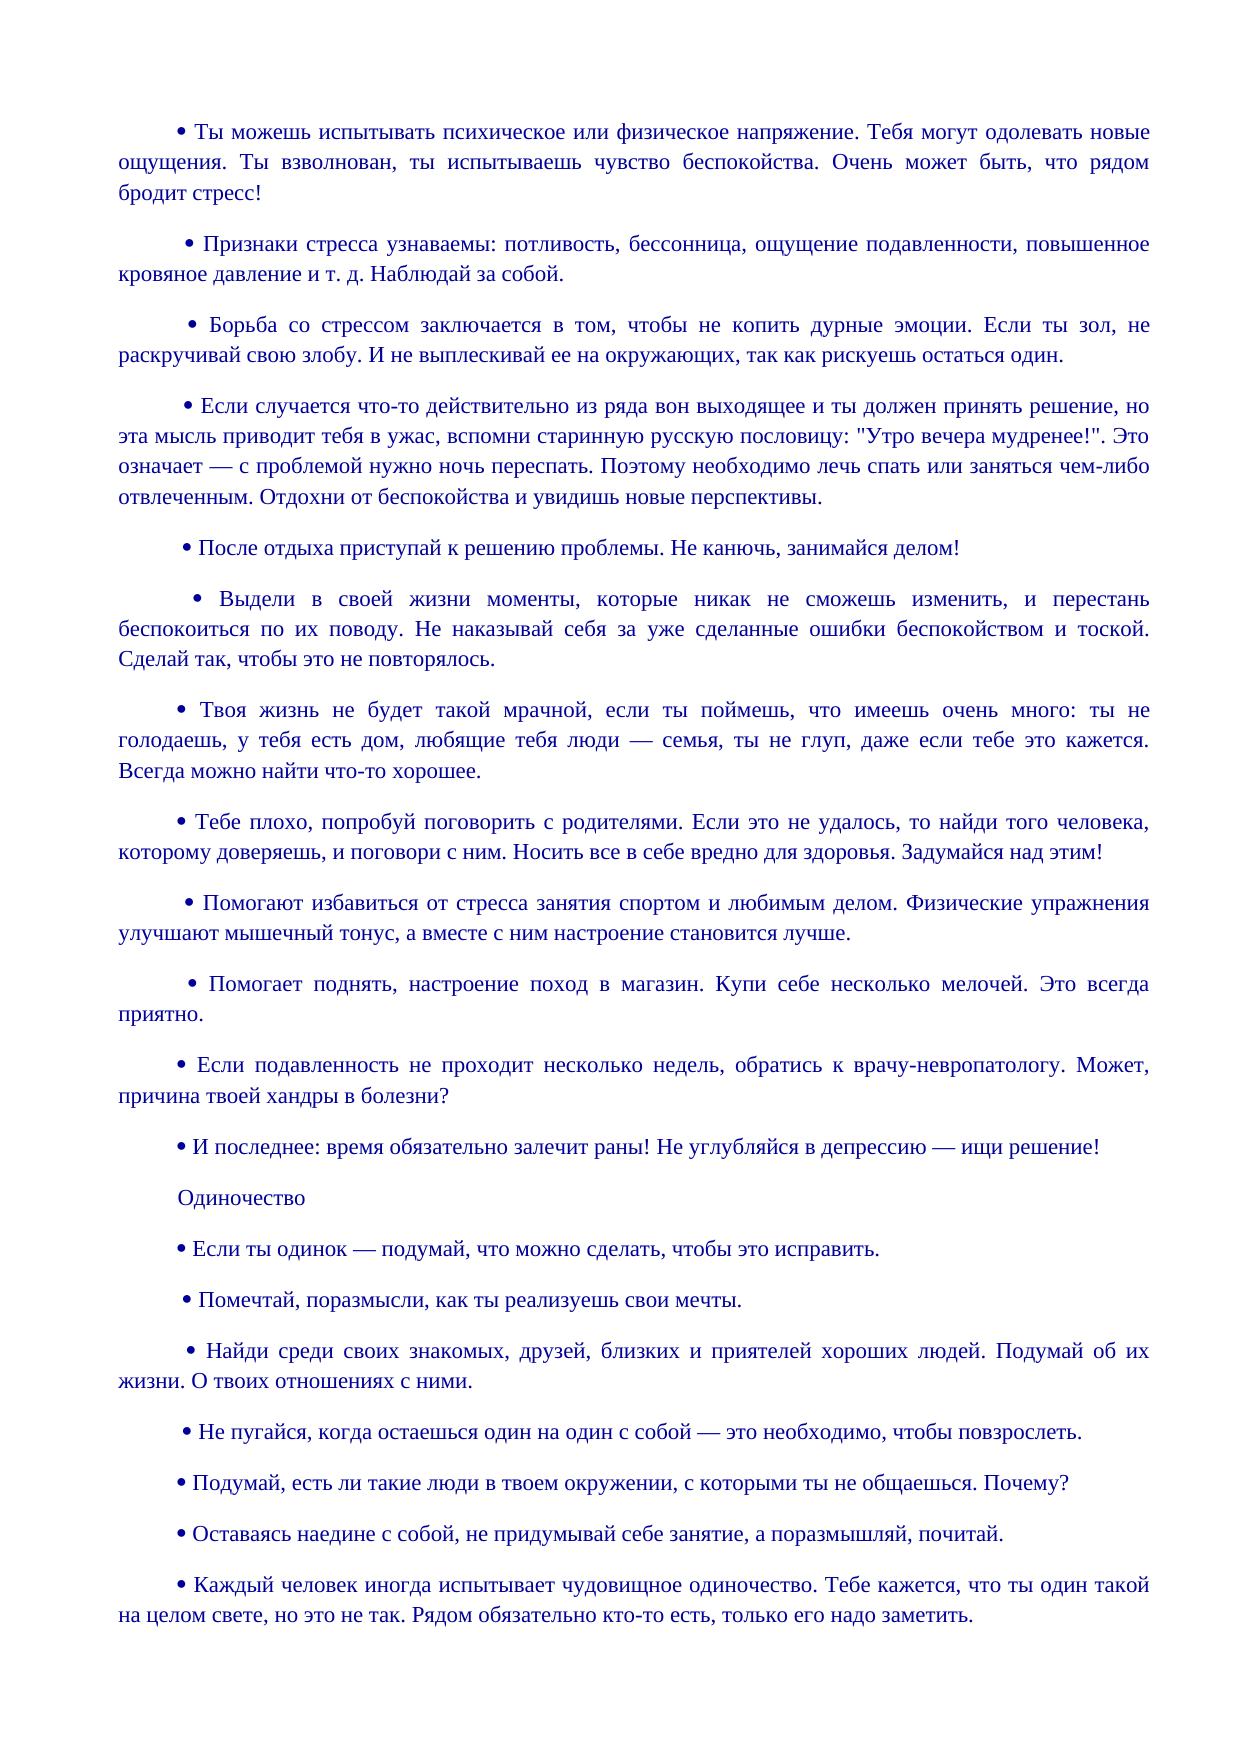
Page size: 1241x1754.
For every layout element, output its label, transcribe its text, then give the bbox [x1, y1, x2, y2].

text Признаки стресса узнаваемы: потливость, бессонница, ощущение подавленности, повышенное кровяное давление и т. д. Наблюдай за собой. [118, 229, 1152, 286]
text Твоя жизнь не будет такой мрачной, если ты поймешь, что имеешь очень много: ты не голодаешь, у тебя есть дом, любящие тебя люди — семья, ты не глуп, даже если тебе это кажется. Всегда можно найти что-то хорошее. [118, 696, 1152, 783]
text Борьба со стрессом заключается в том, чтобы не копить дурные эмоции. Если ты зол, не раскручивай свою злобу. И не выплескивай ее на окружающих, так как рискуешь остаться один. [118, 311, 1152, 367]
text После отдыха приступай к решению проблемы. Не канючь, занимайся делом! [118, 534, 1152, 560]
text Выдели в своей жизни моменты, которые никак не сможешь изменить, и перестань беспокоиться по их поводу. Не наказывай себя за уже сделанные ошибки беспокойством и тоской. Сделай так, чтобы это не повторялось. [118, 585, 1152, 672]
text Помогает поднять, настроение поход в магазин. Купи себе несколько мелочей. Это всегда приятно. [118, 970, 1152, 1027]
text Если ты одинок — подумай, что можно сделать, чтобы это исправить. [118, 1235, 1152, 1261]
text И последнее: время обязательно залечит раны! Не углубляйся в депрессию — ищи решение! [118, 1133, 1152, 1159]
text Помечтай, поразмысли, как ты реализуешь свои мечты. [118, 1286, 1152, 1312]
text Подумай, есть ли такие люди в твоем окружении, с которыми ты не общаешься. Почему? [118, 1469, 1152, 1496]
text Если подавленность не проходит несколько недель, обратись к врачу-невропатологу. Может, причина твоей хандры в болезни? [118, 1051, 1152, 1108]
text Каждый человек иногда испытывает чудовищное одиночество. Тебе кажется, что ты один такой на целом свете, но это не так. Рядом обязательно кто-то есть, только его надо заметить. [118, 1571, 1152, 1628]
text Помогают избавиться от стресса занятия спортом и любимым делом. Физические упражнения улучшают мышечный тонус, а вместе с ним настроение становится лучше. [118, 889, 1152, 946]
text Найди среди своих знакомых, друзей, близких и приятелей хороших людей. Подумай об их жизни. О твоих отношениях с ними. [118, 1337, 1152, 1393]
text Одиночество [118, 1184, 1152, 1210]
text Не пугайся, когда остаешься один на один с собой — это необходимо, чтобы повзрослеть. [118, 1418, 1152, 1444]
text Ты можешь испытывать психическое или физическое напряжение. Тебя могут одолевать новые ощущения. Ты взволнован, ты испытываешь чувство беспокойства. Очень может быть, что рядом бродит стресс! [118, 118, 1152, 205]
text Если случается что-то действительно из ряда вон выходящее и ты должен принять решение, но эта мысль приводит тебя в ужас, вспомни старинную русскую пословицу: "Утро вечера мудренее!". Это означает — с проблемой нужно ночь переспать. Поэтому необходимо лечь спать или заняться чем-либо отвлеченным. Отдохни от беспокойства и увидишь новые перспективы. [118, 392, 1152, 509]
text Оставаясь наедине с собой, не придумывай себе занятие, а поразмышляй, почитай. [118, 1520, 1152, 1547]
text Тебе плохо, попробуй поговорить с родителями. Если это не удалось, то найди того человека, которому доверяешь, и поговори с ним. Носить все в себе вредно для здоровья. Задумайся над этим! [118, 808, 1152, 864]
